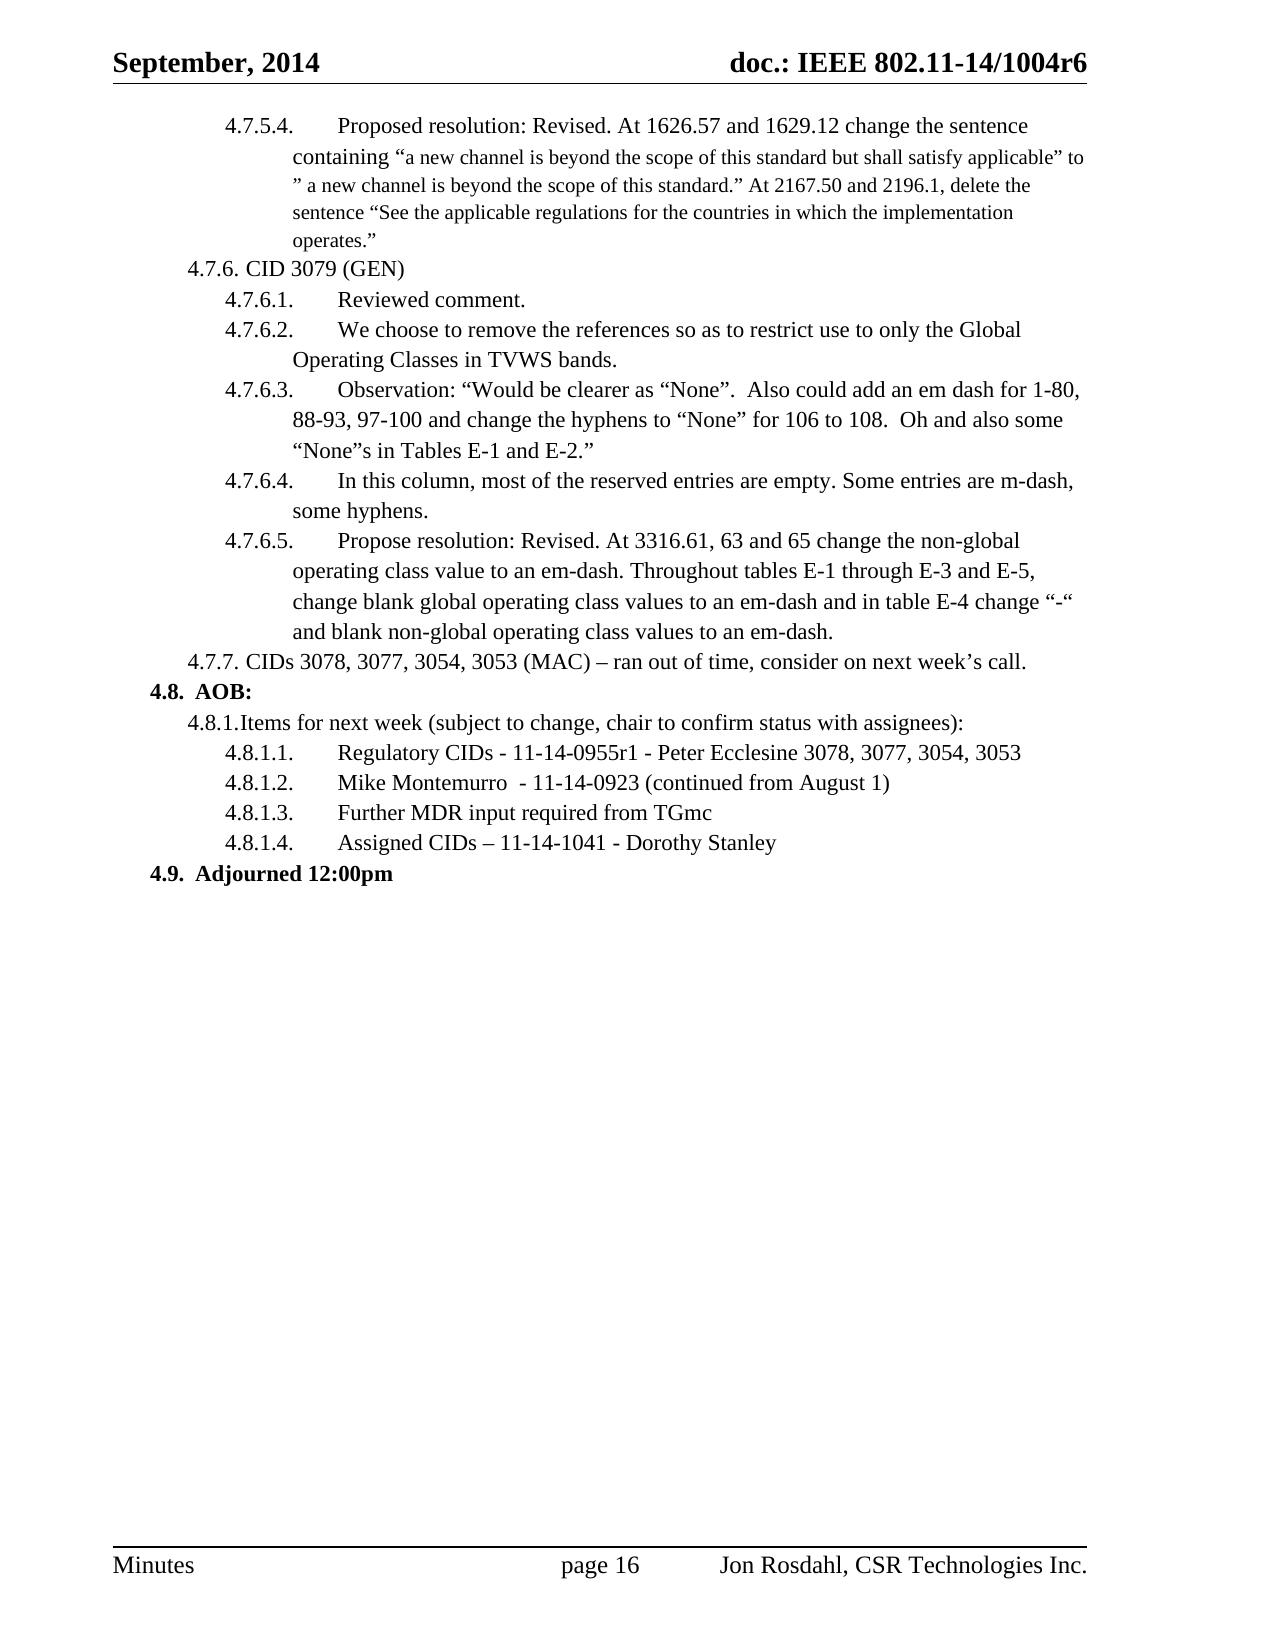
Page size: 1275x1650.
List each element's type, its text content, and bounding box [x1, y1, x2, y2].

list Reviewed comment. [225, 286, 1087, 312]
list Mike Montemurro - 11-14-0923 (continued from August 1) [225, 769, 1087, 795]
list We choose to remove the references so as to restrict use to only the Global Operating Classes in TVWS bands. [225, 316, 1087, 372]
list Assigned CIDs – 11-14-1041 - Dorothy Stanley [225, 829, 1087, 856]
list AOB: [150, 678, 1087, 705]
list Regulatory CIDs - 11-14-0955r1 - Peter Ecclesine 3078, 3077, 3054, 3053 [225, 739, 1087, 765]
list Propose resolution: Revised. At 3316.61, 63 and 65 change the non-global operating class value to an em-dash. Throughout tables E-1 through E-3 and E-5, change blank global operating class values to an em-dash and in table E-4 change “-“ and blank non-global operating class values to an em-dash. [225, 527, 1087, 644]
list CIDs 3078, 3077, 3054, 3053 (MAC) – ran out of time, consider on next week’s call. [187, 648, 1087, 674]
list Items for next week (subject to change, chair to confirm status with assignees): [187, 708, 1087, 735]
list CID 3079 (GEN) [187, 255, 1087, 282]
list Observation: “Would be clearer as “None”. Also could add an em dash for 1-80, 88-93, 97-100 and change the hyphens to “None” for 106 to 108. Oh and also some “None”s in Tables E-1 and E-2.” [225, 376, 1087, 463]
list In this column, most of the reserved entries are empty. Some entries are m-dash, some hyphens. [225, 467, 1087, 523]
list Further MDR input required from TGmc [225, 799, 1087, 826]
list Adjourned 12:00pm [150, 859, 1087, 886]
list Proposed resolution: Revised. At 1626.57 and 1629.12 change the sentence containing “a new channel is beyond the scope of this standard but shall satisfy applicable” to ” a new channel is beyond the scope of this standard.” At 2167.50 and 2196.1, delete the sentence “See the applicable regulations for the countries in which the implementation operates.” [225, 112, 1087, 252]
